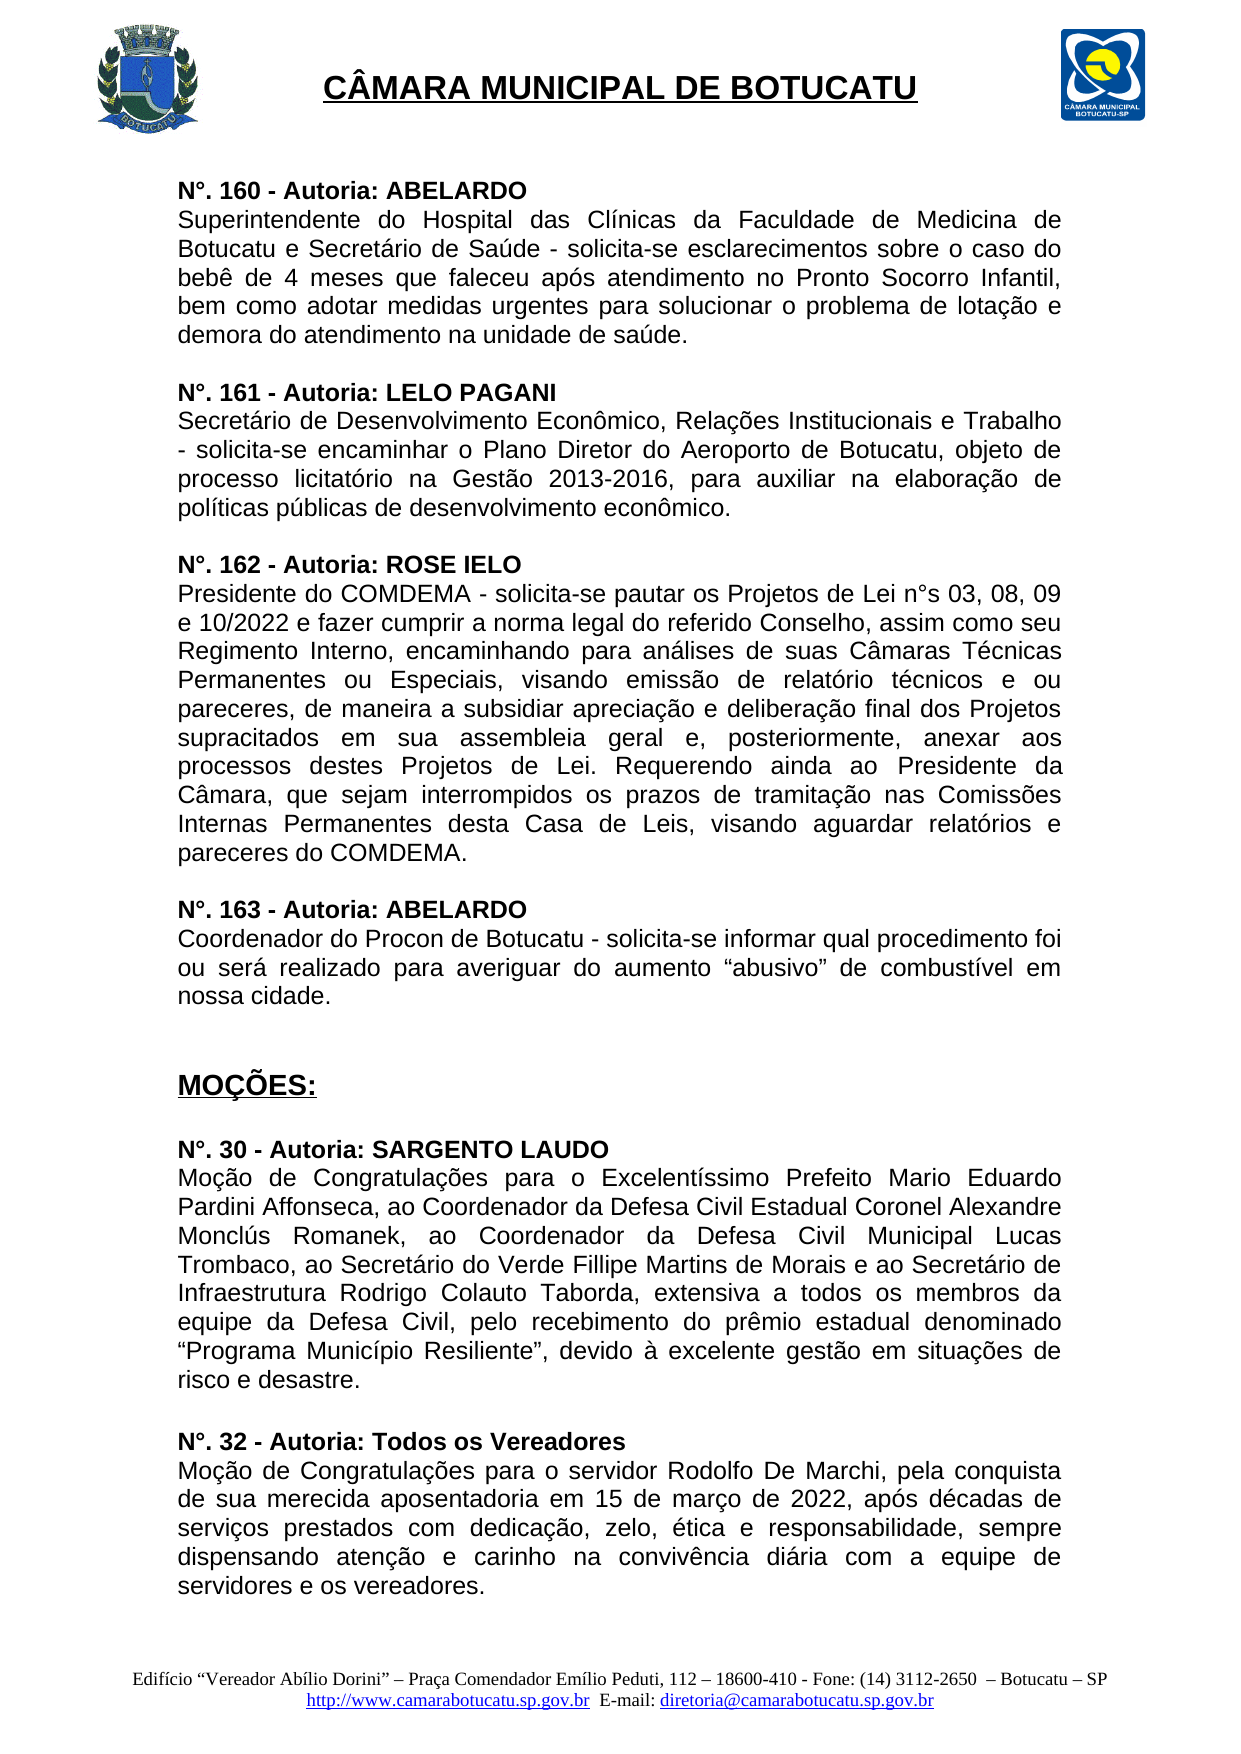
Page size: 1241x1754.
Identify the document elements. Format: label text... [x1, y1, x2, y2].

text N°. 30 - Autoria: SARGENTO LAUDO [177, 1135, 1063, 1163]
text Secretário de Desenvolvimento Econômico, Relações Institucionais e Trabalho - solicita-se encaminhar o Plano Diretor do Aeroporto de Botucatu, objeto de processo licitatório na Gestão 2013-2016, para auxiliar na elaboração de políticas públicas de desenvolvimento econômico. [177, 406, 1063, 521]
text Moção de Congratulações para o Excelentíssimo Prefeito Mario Eduardo Pardini Affonseca, ao Coordenador da Defesa Civil Estadual Coronel Alexandre Monclús Romanek, ao Coordenador da Defesa Civil Municipal Lucas Trombaco, ao Secretário do Verde Fillipe Martins de Morais e ao Secretário de Infraestrutura Rodrigo Colauto Taborda, extensiva a todos os membros da equipe da Defesa Civil, pelo recebimento do prêmio estadual denominado “Programa Município Resiliente”, devido à excelente gestão em situações de risco e desastre. [177, 1163, 1063, 1393]
text MOÇÕES: [177, 1068, 1063, 1101]
text N°. 160 - Autoria: ABELARDO [177, 176, 1063, 205]
text Superintendente do Hospital das Clínicas da Faculdade de Medicina de Botucatu e Secretário de Saúde - solicita-se esclarecimentos sobre o caso do bebê de 4 meses que faleceu após atendimento no Pronto Socorro Infantil, bem como adotar medidas urgentes para solucionar o problema de lotação e demora do atendimento na unidade de saúde. [177, 205, 1063, 349]
text Presidente do COMDEMA - solicita-se pautar os Projetos de Lei n°s 03, 08, 09 e 10/2022 e fazer cumprir a norma legal do referido Conselho, assim como seu Regimento Interno, encaminhando para análises de suas Câmaras Técnicas Permanentes ou Especiais, visando emissão de relatório técnicos e ou pareceres, de maneira a subsidiar apreciação e deliberação final dos Projetos supracitados em sua assembleia geral e, posteriormente, anexar aos processos destes Projetos de Lei. Requerendo ainda ao Presidente da Câmara, que sejam interrompidos os prazos de tramitação nas Comissões Internas Permanentes desta Casa de Leis, visando aguardar relatórios e pareceres do COMDEMA. [177, 579, 1063, 866]
text Coordenador do Procon de Botucatu - solicita-se informar qual procedimento foi ou será realizado para averiguar do aumento “abusivo” de combustível em nossa cidade. [177, 924, 1063, 1010]
picture [1061, 29, 1148, 127]
text N°. 162 - Autoria: ROSE IELO [177, 550, 1063, 579]
text N°. 163 - Autoria: ABELARDO [177, 895, 1063, 924]
picture [92, 19, 205, 141]
text N°. 32 - Autoria: Todos os Vereadores [177, 1427, 1063, 1456]
text N°. 161 - Autoria: LELO PAGANI [177, 378, 1063, 406]
text Moção de Congratulações para o servidor Rodolfo De Marchi, pela conquista de sua merecida aposentadoria em 15 de março de 2022, após décadas de serviços prestados com dedicação, zelo, ética e responsabilidade, sempre dispensando atenção e carinho na convivência diária com a equipe de servidores e os vereadores. [177, 1456, 1063, 1599]
